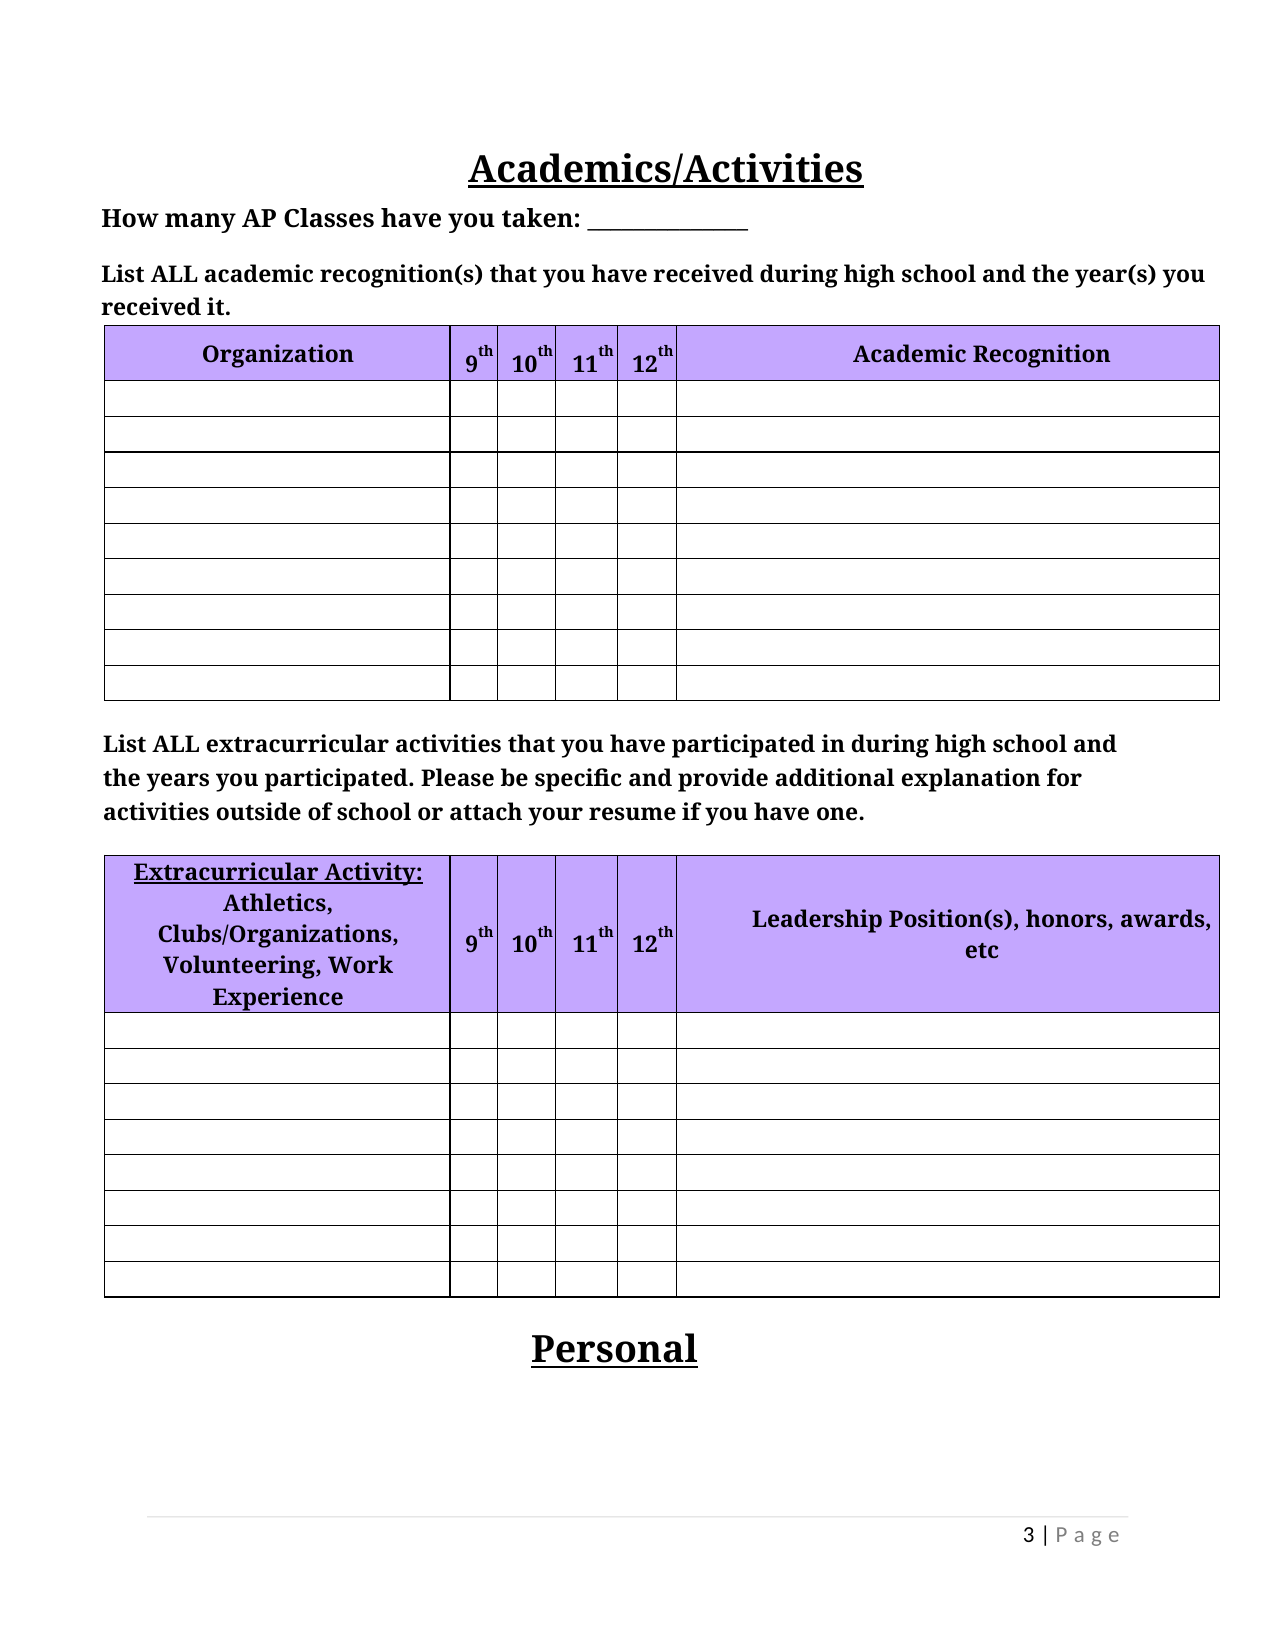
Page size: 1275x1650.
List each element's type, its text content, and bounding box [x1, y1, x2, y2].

text Academics/Activities [92, 142, 1239, 193]
table_cell [677, 1191, 1219, 1225]
table_cell [556, 488, 617, 523]
table_cell [105, 1013, 449, 1047]
table_cell [556, 630, 617, 665]
table_cell [105, 381, 449, 416]
table_cell [451, 524, 497, 558]
table_cell [498, 1013, 555, 1047]
table_cell [451, 1155, 497, 1189]
table_header Leadership Position(s), honors, awards, etc [677, 856, 1219, 1012]
table_cell [498, 666, 555, 700]
table_cell [556, 595, 617, 629]
table_header 9th [451, 326, 497, 380]
table_cell [105, 666, 449, 700]
table_cell [618, 524, 676, 558]
table_cell [677, 666, 1219, 700]
text List ALL extracurricular activities that you have participated in during high school and the years you participated. Please be specific and provide additional explanation for activities outside of school or attach your resume if you have one. [103, 728, 1160, 827]
text How many AP Classes have you taken: ______________ [101, 201, 1239, 235]
table_cell [556, 381, 617, 416]
table_cell [556, 1155, 617, 1189]
table_cell [677, 559, 1219, 594]
table_cell [677, 630, 1219, 665]
table_cell [498, 1049, 555, 1083]
table_header 10th [498, 326, 555, 380]
table_cell [451, 1049, 497, 1083]
table_cell [618, 666, 676, 700]
table_cell [498, 1120, 555, 1154]
table_header 12th [618, 326, 676, 380]
table_cell [618, 1155, 676, 1189]
table_cell [618, 559, 676, 594]
table_cell [677, 1013, 1219, 1047]
table_header Organization [105, 326, 449, 380]
table_cell [451, 1120, 497, 1154]
table_cell [105, 1191, 449, 1225]
table_cell [451, 559, 497, 594]
table_cell [498, 1262, 555, 1296]
table_header 10th [498, 856, 555, 1012]
table_cell [451, 630, 497, 665]
table_cell [618, 1226, 676, 1261]
table_cell [105, 630, 449, 665]
table_header Extracurricular Activity: Athletics, Clubs/Organizations, Volunteering, Work Experience [105, 856, 449, 1012]
table_cell [105, 1155, 449, 1189]
table_cell [105, 1049, 449, 1083]
table_cell [498, 630, 555, 665]
text Personal [514, 1323, 714, 1374]
table_cell [556, 1049, 617, 1083]
table_cell [105, 595, 449, 629]
table_cell [677, 1120, 1219, 1154]
table_cell [451, 1226, 497, 1261]
table_cell [618, 1049, 676, 1083]
table_cell [556, 417, 617, 451]
table_cell [556, 1262, 617, 1296]
table_cell [498, 1155, 555, 1189]
table_cell [556, 453, 617, 487]
table_cell [556, 1120, 617, 1154]
table_cell [105, 1084, 449, 1118]
table_cell [618, 381, 676, 416]
table_cell [498, 453, 555, 487]
table_cell [556, 1084, 617, 1118]
table_cell [105, 1120, 449, 1154]
table_header 11th [556, 856, 617, 1012]
table_cell [498, 1226, 555, 1261]
table_cell [556, 1191, 617, 1225]
table_cell [677, 1262, 1219, 1296]
table_cell [451, 453, 497, 487]
table_cell [618, 1120, 676, 1154]
text List ALL academic recognition(s) that you have received during high school and the year(s) you received it. [101, 258, 1239, 323]
table_cell [498, 381, 555, 416]
table_cell [451, 488, 497, 523]
table_cell [556, 559, 617, 594]
table_cell [618, 595, 676, 629]
table_header 12th [618, 856, 676, 1012]
table_cell [677, 1226, 1219, 1261]
table_cell [677, 1155, 1219, 1189]
table_header 9th [451, 856, 497, 1012]
table_header 11th [556, 326, 617, 380]
table_cell [105, 559, 449, 594]
table_cell [498, 1084, 555, 1118]
table_cell [105, 488, 449, 523]
table_cell [677, 1049, 1219, 1083]
table_cell [677, 417, 1219, 451]
table_cell [498, 417, 555, 451]
table_cell [618, 1262, 676, 1296]
table_cell [451, 666, 497, 700]
table_cell [618, 1191, 676, 1225]
table_cell [105, 453, 449, 487]
table_cell [618, 453, 676, 487]
table_cell [618, 417, 676, 451]
table_cell [556, 524, 617, 558]
table_cell [677, 595, 1219, 629]
table_cell [451, 1084, 497, 1118]
table_cell [677, 453, 1219, 487]
table_cell [498, 1191, 555, 1225]
table_cell [618, 630, 676, 665]
table_cell [556, 1226, 617, 1261]
table_cell [451, 417, 497, 451]
table_cell [105, 1226, 449, 1261]
table_cell [498, 524, 555, 558]
table_cell [498, 559, 555, 594]
table_cell [451, 1262, 497, 1296]
table_cell [498, 595, 555, 629]
table_cell [677, 1084, 1219, 1118]
table_cell [451, 381, 497, 416]
table_cell [105, 1262, 449, 1296]
table_cell [618, 488, 676, 523]
table_header Academic Recognition [677, 326, 1219, 380]
table_cell [677, 488, 1219, 523]
table_cell [556, 666, 617, 700]
table_cell [105, 524, 449, 558]
table_cell [618, 1013, 676, 1047]
table_cell [451, 1013, 497, 1047]
table_cell [105, 417, 449, 451]
table_cell [556, 1013, 617, 1047]
table_cell [677, 381, 1219, 416]
table_cell [618, 1084, 676, 1118]
table_cell [451, 1191, 497, 1225]
table_cell [451, 595, 497, 629]
table_cell [498, 488, 555, 523]
table_cell [677, 524, 1219, 558]
